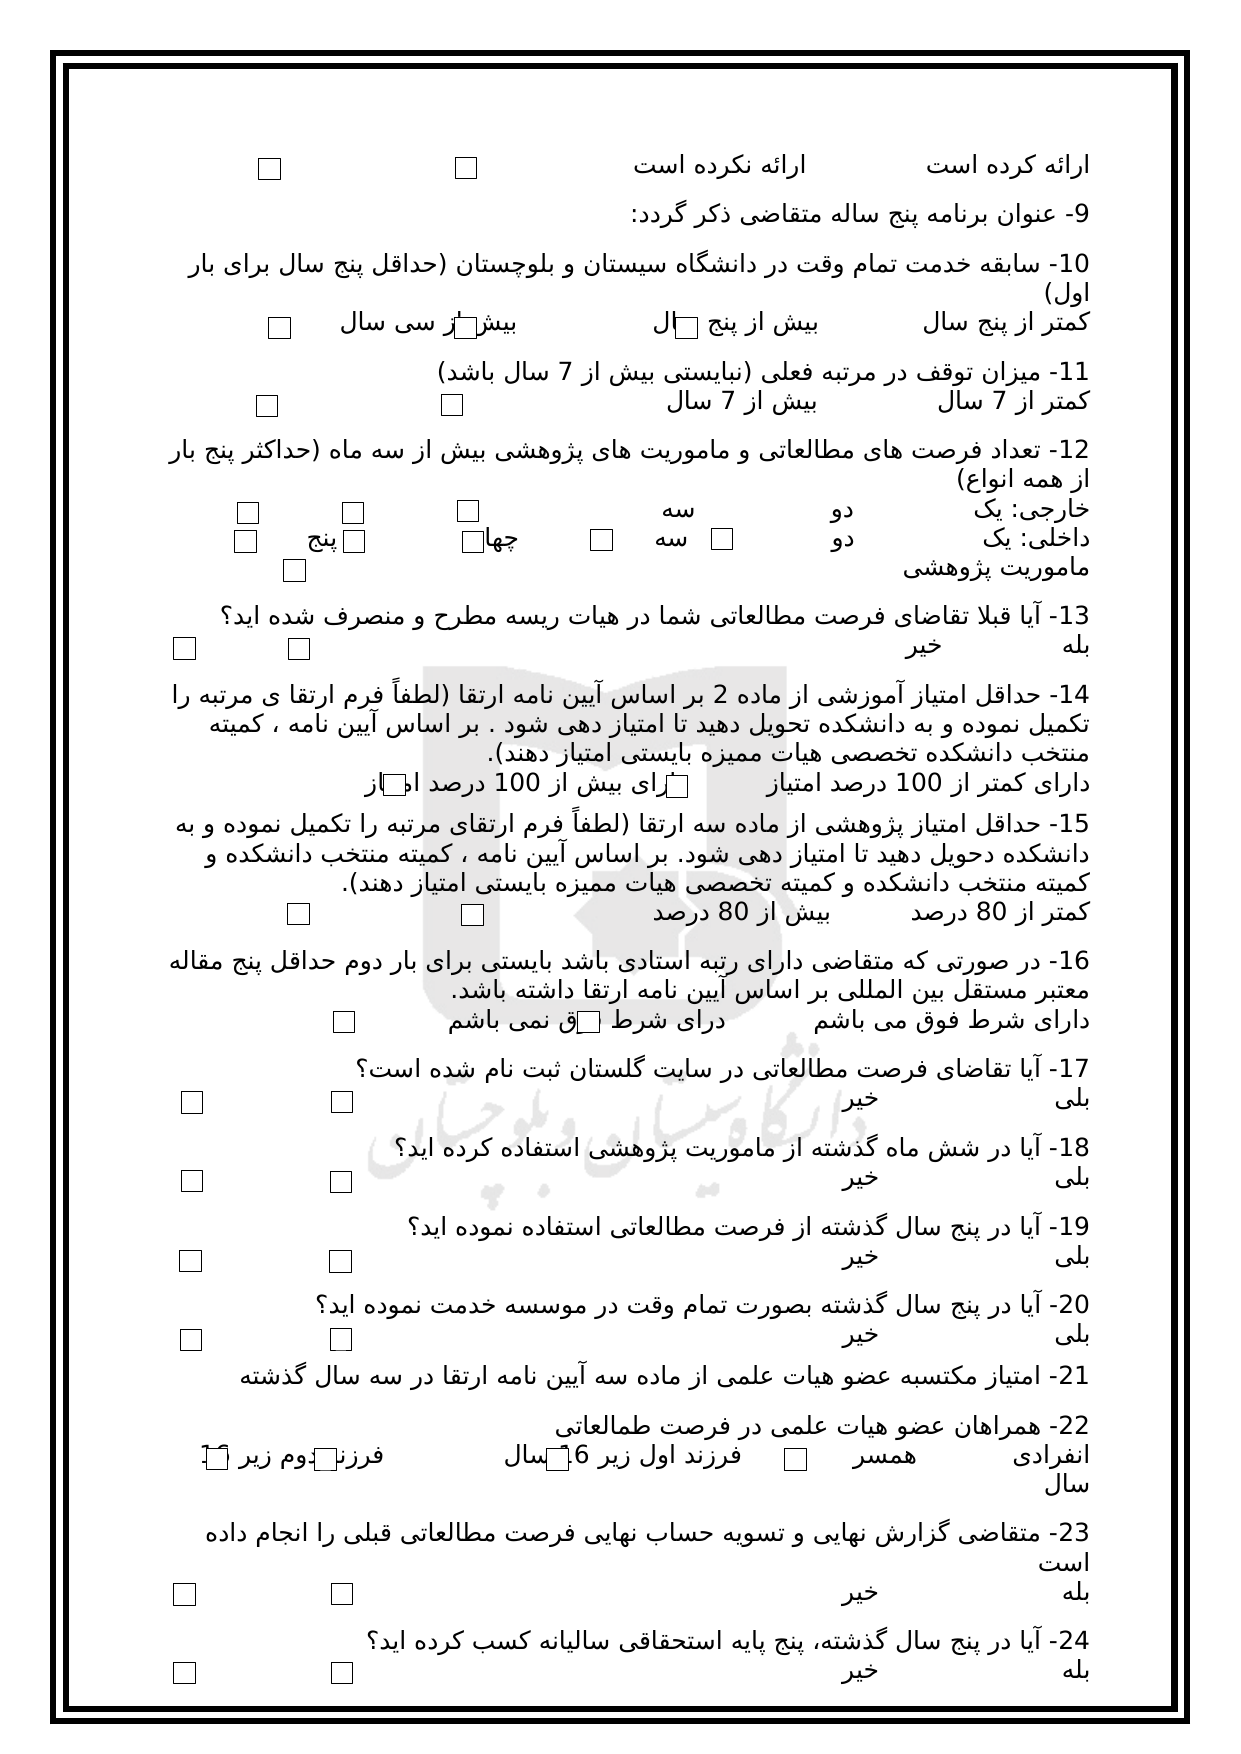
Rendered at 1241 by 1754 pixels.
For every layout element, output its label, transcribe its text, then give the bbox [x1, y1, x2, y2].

text کمتر از پنج سال بیش از پنج سال بیش از سی سال [150, 307, 1090, 336]
text 9- عنوان برنامه پنج ساله متقاضی ذکر گردد: [150, 199, 1090, 229]
text بلی خیر [150, 1241, 1090, 1270]
text بلی خیر [150, 1083, 1090, 1113]
text 22- همراهان عضو هیات علمی در فرصت طمالعاتی [150, 1411, 1090, 1440]
text کمتر از 80 درصد بیش از 80 درصد [150, 897, 1090, 926]
text دارای کمتر از 100 درصد امتیاز دارای بیش از 100 درصد امتیاز [150, 768, 1090, 797]
text کمتر از 7 سال بیش از 7 سال [150, 386, 1090, 415]
text 10- سابقه خدمت تمام وقت در دانشگاه سیستان و بلوچستان (حداقل پنج سال برای بار اول) [150, 249, 1090, 307]
text 14- حداقل امتیاز آموزشی از ماده 2 بر اساس آیین نامه ارتقا (لطفاً فرم ارتقا ی مرتبه را تکمیل نموده و به دانشکده تحویل دهید تا امتیاز دهی شود . بر اساس آیین نامه ، کمیته منتخب دانشکده تخصصی هیات ممیزه بایستی امتیاز دهند). [150, 680, 1090, 768]
text 18- آیا در شش ماه گذشته از ماموریت پژوهشی استفاده کرده اید؟ [150, 1133, 1090, 1162]
text ماموریت پژوهشی [150, 552, 1090, 581]
text 19- آیا در پنج سال گذشته از فرصت مطالعاتی استفاده نموده اید؟ [150, 1212, 1090, 1241]
text 12- تعداد فرصت های مطالعاتی و ماموریت های پژوهشی بیش از سه ماه (حداکثر پنج بار از همه انواع) [150, 435, 1090, 494]
text 20- آیا در پنج سال گذشته بصورت تمام وقت در موسسه خدمت نموده اید؟ [150, 1290, 1090, 1319]
text بلی خیر [150, 1162, 1090, 1191]
text بله خیر [150, 1577, 1090, 1606]
text انفرادی همسر فرزند اول زیر 16 سال فرزند دوم زیر 16 سال [150, 1440, 1090, 1498]
text 11- میزان توقف در مرتبه فعلی (نبایستی بیش از 7 سال باشد) [150, 357, 1090, 386]
text 23- متقاضی گزارش نهایی و تسویه حساب نهایی فرصت مطالعاتی قبلی را انجام داده است [150, 1519, 1090, 1577]
text بله خیر [150, 1656, 1090, 1685]
text ارائه کرده است ارائه نکرده است [150, 150, 1090, 179]
text دارای شرط فوق می باشم درای شرط فوق نمی باشم [150, 1005, 1090, 1034]
text 15- حداقل امتیاز پژوهشی از ماده سه ارتقا (لطفاً فرم ارتقای مرتبه را تکمیل نموده و به دانشکده دحویل دهید تا امتیاز دهی شود. بر اساس آیین نامه ، کمیته منتخب دانشکده و کمیته منتخب دانشکده و کمیته تخصصی هیات ممیزه بایستی امتیاز دهند). [150, 809, 1090, 897]
text داخلی: یک دو سه چهار پنج [150, 523, 1090, 552]
text خارجی: یک دو سه [150, 494, 1090, 523]
text بله خیر [150, 631, 1090, 660]
text 24- آیا در پنج سال گذشته، پنج پایه استحقاقی سالیانه کسب کرده اید؟ [150, 1626, 1090, 1656]
text 17- آیا تقاضای فرصت مطالعاتی در سایت گلستان ثبت نام شده است؟ [150, 1054, 1090, 1083]
text 16- در صورتی که متقاضی دارای رتبه استادی باشد بایستی برای بار دوم حداقل پنج مقاله معتبر مستقل بین المللی بر اساس آیین نامه ارتقا داشته باشد. [150, 947, 1090, 1005]
text 13- آیا قبلا تقاضای فرصت مطالعاتی شما در هیات ریسه مطرح و منصرف شده اید؟ [150, 602, 1090, 631]
text بلی خیر [150, 1319, 1090, 1349]
text 21- امتیاز مکتسبه عضو هیات علمی از ماده سه آیین نامه ارتقا در سه سال گذشته [150, 1361, 1090, 1391]
